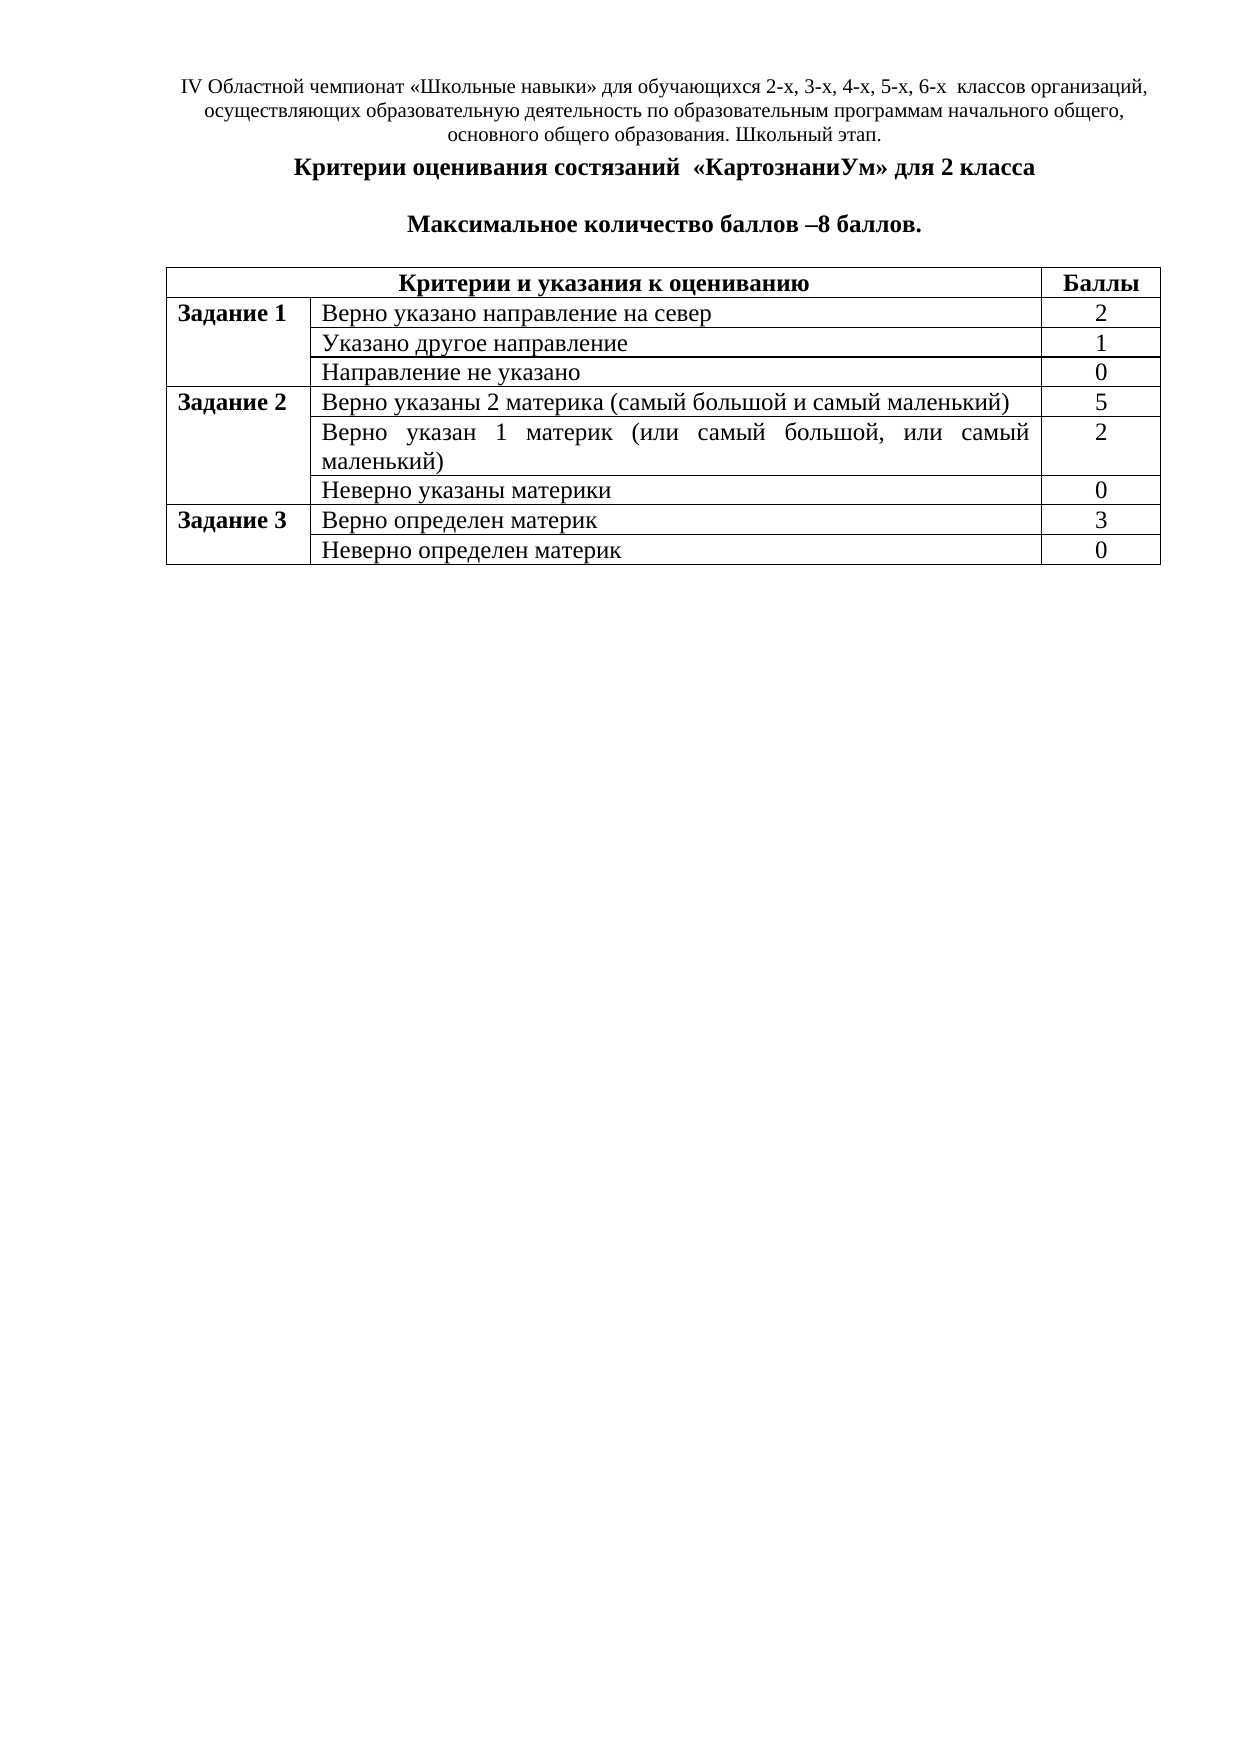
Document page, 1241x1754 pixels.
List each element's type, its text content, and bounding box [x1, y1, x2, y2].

table_cell Задание 1 [167, 298, 310, 386]
table_cell 0 [1042, 535, 1160, 564]
table_cell Задание 2 [167, 387, 310, 504]
table_cell Направление не указано [311, 358, 1041, 386]
table_cell 3 [1042, 505, 1160, 534]
table_cell 0 [1042, 476, 1160, 504]
table_cell Верно указан 1 материк (или самый большой, или самый маленький) [311, 417, 1041, 474]
table_cell Неверно указаны материки [311, 476, 1041, 504]
table_cell Верно указаны 2 материка (самый большой и самый маленький) [311, 387, 1041, 416]
table_header Критерии и указания к оцениванию [167, 268, 1041, 297]
table_cell Задание 3 [167, 505, 310, 564]
table_cell Неверно определен материк [311, 535, 1041, 564]
table_cell 1 [1042, 328, 1160, 356]
table_cell 2 [1042, 298, 1160, 327]
text Максимальное количество баллов –8 баллов. [177, 209, 1152, 238]
table_cell Указано другое направление [311, 328, 1041, 356]
table_cell 0 [1042, 358, 1160, 386]
table_header Баллы [1042, 268, 1160, 297]
table_cell Верно указано направление на север [311, 298, 1041, 327]
table_cell 2 [1042, 417, 1160, 474]
table_cell Верно определен материк [311, 505, 1041, 534]
text Критерии оценивания состязаний «КартознаниУм» для 2 класса [177, 152, 1152, 181]
table_cell 5 [1042, 387, 1160, 416]
